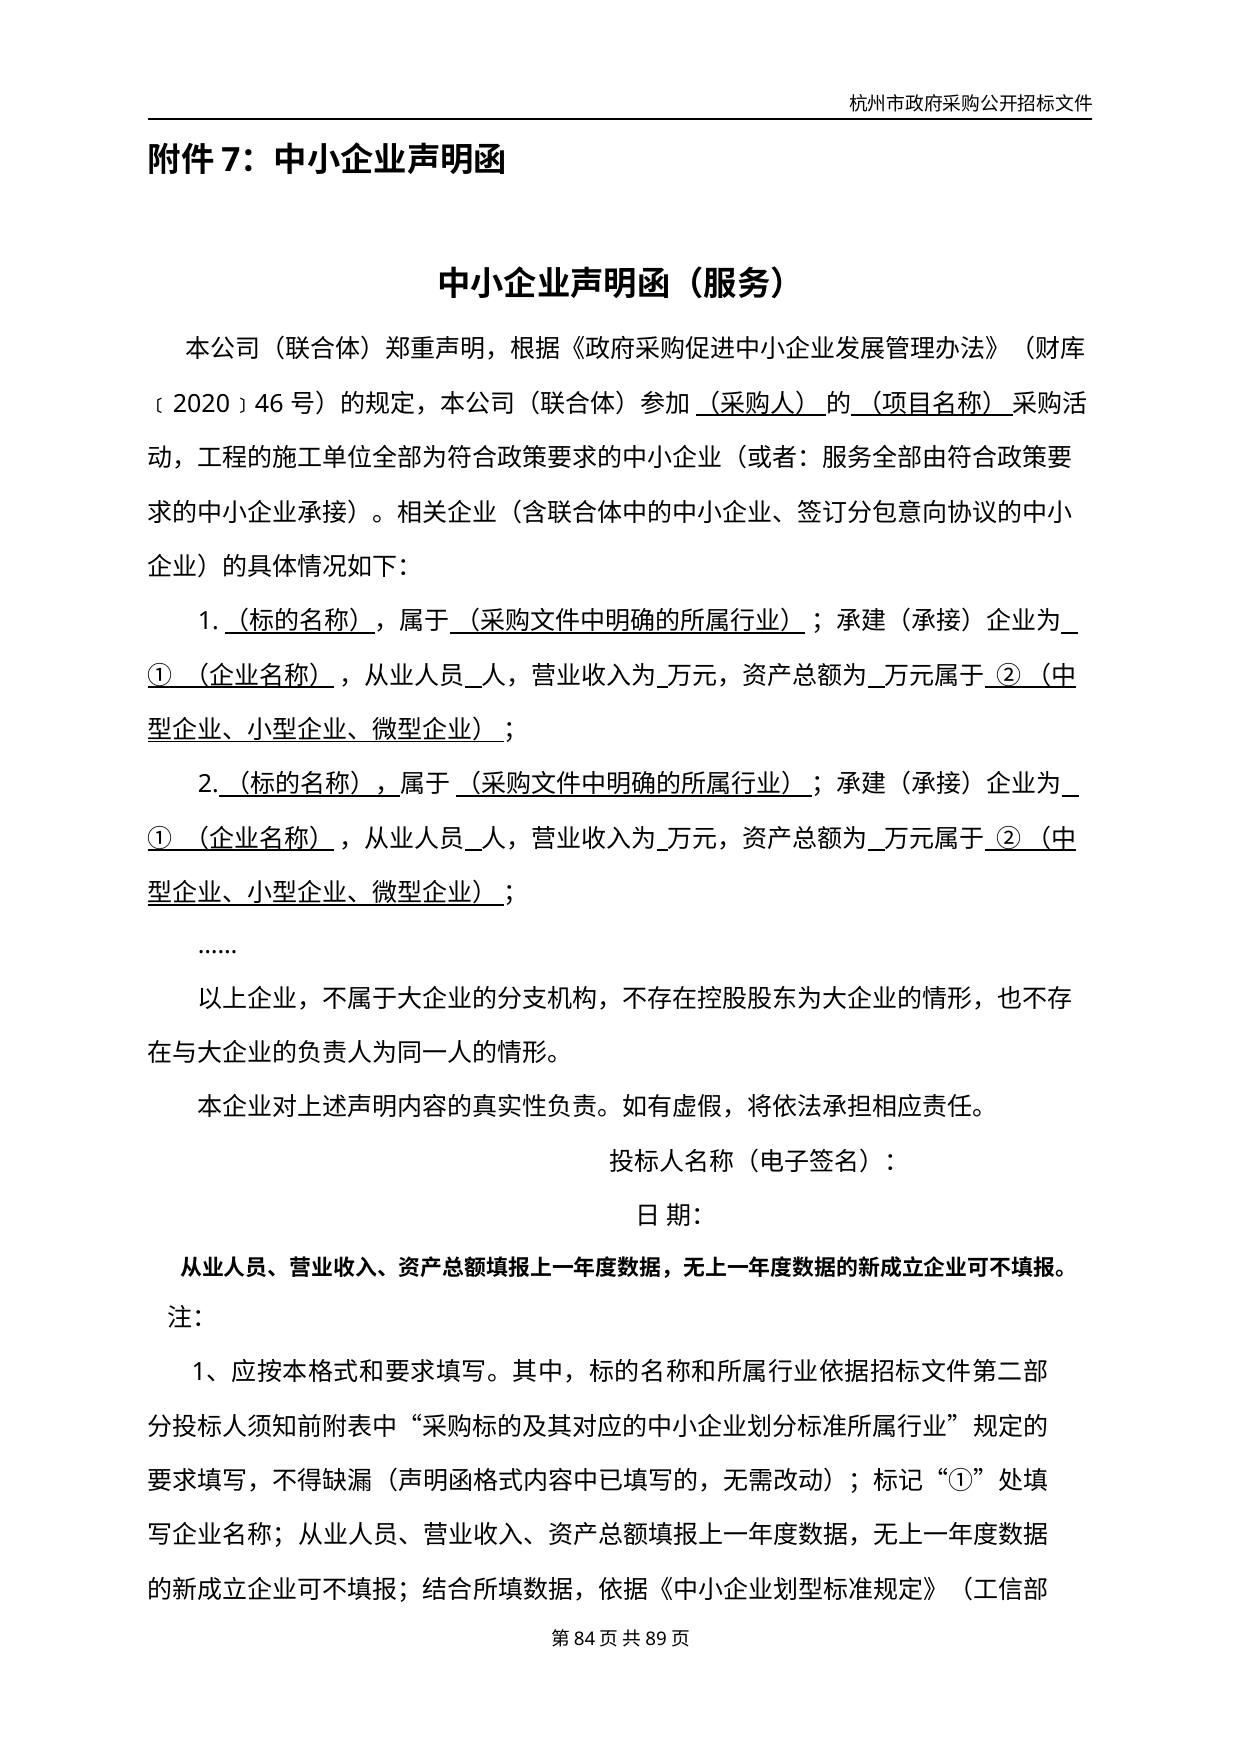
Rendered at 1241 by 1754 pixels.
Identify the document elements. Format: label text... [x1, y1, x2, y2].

text 1. （标的名称），属于 （采购文件中明确的所属行业） ；承建（承接）企业为 ① （企业名称） ，从业人员 人，营业收入为 万元，资产总额为 万元属于 ② （中型企业、小型企业、微型企业） ； [148, 601, 1092, 746]
text 以上企业，不属于大企业的分支机构，不存在控股股东为大企业的情形，也不存在与大企业的负责人为同一人的情形。 [148, 978, 1092, 1069]
text 本企业对上述声明内容的真实性负责。如有虚假，将依法承担相应责任。 [148, 1087, 1092, 1123]
text 本公司（联合体）郑重声明，根据《政府采购促进中小企业发展管理办法》（财库﹝2020﹞46 号）的规定，本公司（联合体）参加 （采购人） 的 （项目名称） 采购活动，工程的施工单位全部为符合政策要求的中小企业（或者：服务全部由符合政策要求的中小企业承接）。相关企业（含联合体中的中小企业、签订分包意向协议的中小企业）的具体情况如下： [148, 329, 1092, 583]
text 中小企业声明函（服务） [148, 257, 1092, 305]
text …… [148, 927, 1092, 961]
text 注： [148, 1297, 1049, 1334]
text 从业人员、营业收入、资产总额填报上一年度数据，无上一年度数据的新成立企业可不填报。 [148, 1250, 1092, 1282]
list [148, 1352, 1049, 1606]
text 日 期： [148, 1196, 976, 1232]
text 投标人名称（电子签名）： [148, 1141, 909, 1177]
text 2. （标的名称），属于 （采购文件中明确的所属行业） ；承建（承接）企业为 ① （企业名称） ，从业人员 人，营业收入为 万元，资产总额为 万元属于 ② （中型企业、小型企业、微型企业） ； [148, 764, 1092, 909]
text 附件7：中小企业声明函 [148, 133, 1092, 181]
